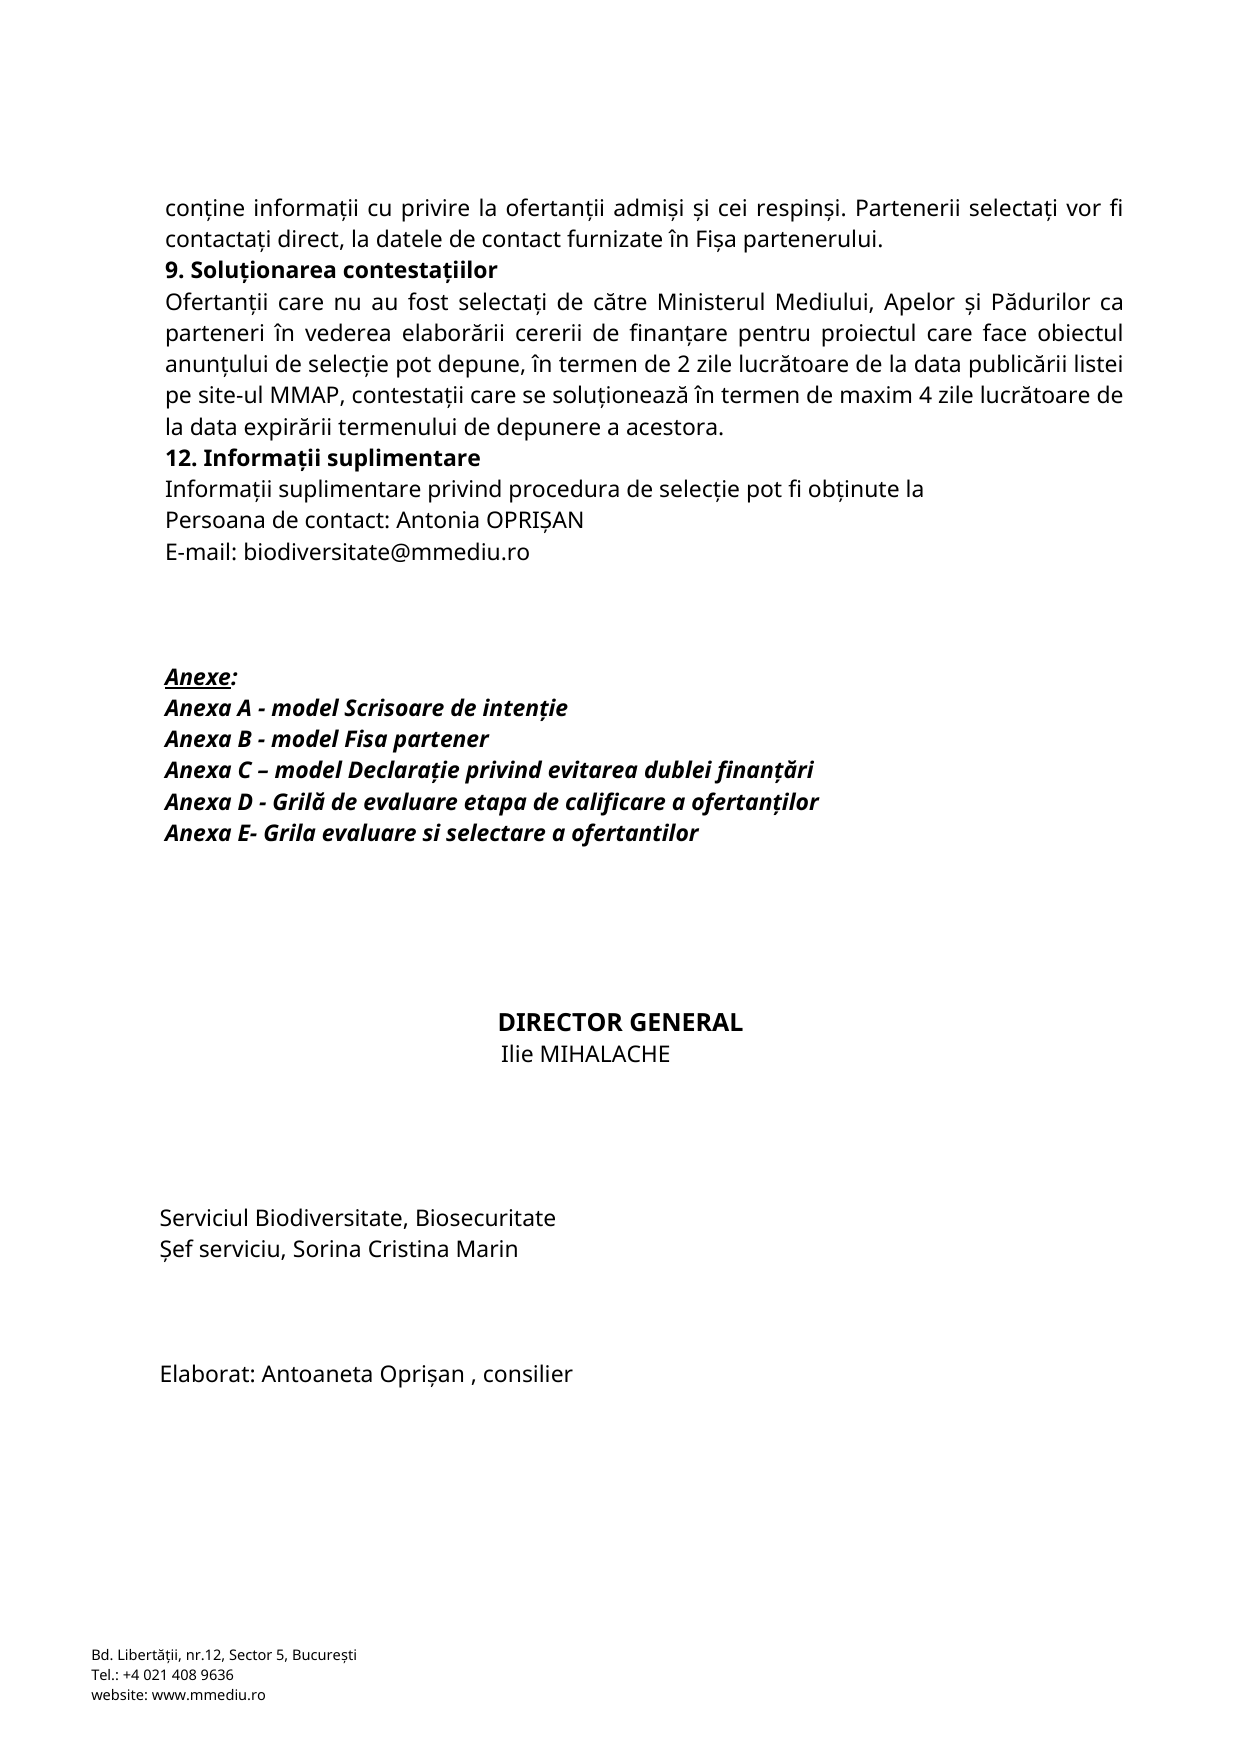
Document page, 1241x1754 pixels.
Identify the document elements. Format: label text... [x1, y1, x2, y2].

text Anexa E- Grila evaluare si selectare a ofertantilor [165, 817, 1125, 848]
text 12. Informații suplimentare [165, 442, 1125, 473]
text Anexa C – model Declarație privind evitarea dublei finanțări [165, 754, 1125, 785]
text Serviciul Biodiversitate, Biosecuritate [159, 1202, 1125, 1233]
text Șef serviciu, Sorina Cristina Marin [159, 1233, 1125, 1264]
text Ilie MIHALACHE [150, 1038, 1125, 1069]
text Anexe: [165, 660, 1125, 692]
text DIRECTOR GENERAL [150, 1004, 1091, 1038]
text Anexa D - Grilă de evaluare etapa de calificare a ofertanţilor [165, 785, 1125, 817]
text Anexa B - model Fisa partener [165, 723, 1125, 754]
text Ofertanții care nu au fost selectați de către Ministerul Mediului, Apelor și Pădurilor ca parteneri în vederea elaborării cererii de finanțare pentru proiectul care face obiectul anunțului de selecție pot depune, în termen de 2 zile lucrătoare de la data publicării listei pe site-ul MMAP, contestații care se soluționează în termen de maxim 4 zile lucrătoare de la data expirării termenului de depunere a acestora. [165, 285, 1125, 442]
text Informații suplimentare privind procedura de selecție pot fi obținute la [165, 473, 1125, 504]
text Persoana de contact: Antonia OPRIȘAN [165, 504, 1125, 535]
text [165, 192, 1125, 254]
text Elaborat: Antoaneta Oprișan , consilier [159, 1358, 1125, 1389]
text Anexa A - model Scrisoare de intenţie [165, 692, 1125, 723]
text E-mail: biodiversitate@mmediu.ro [165, 535, 1125, 567]
text 9. Soluționarea contestațiilor [165, 254, 1125, 285]
